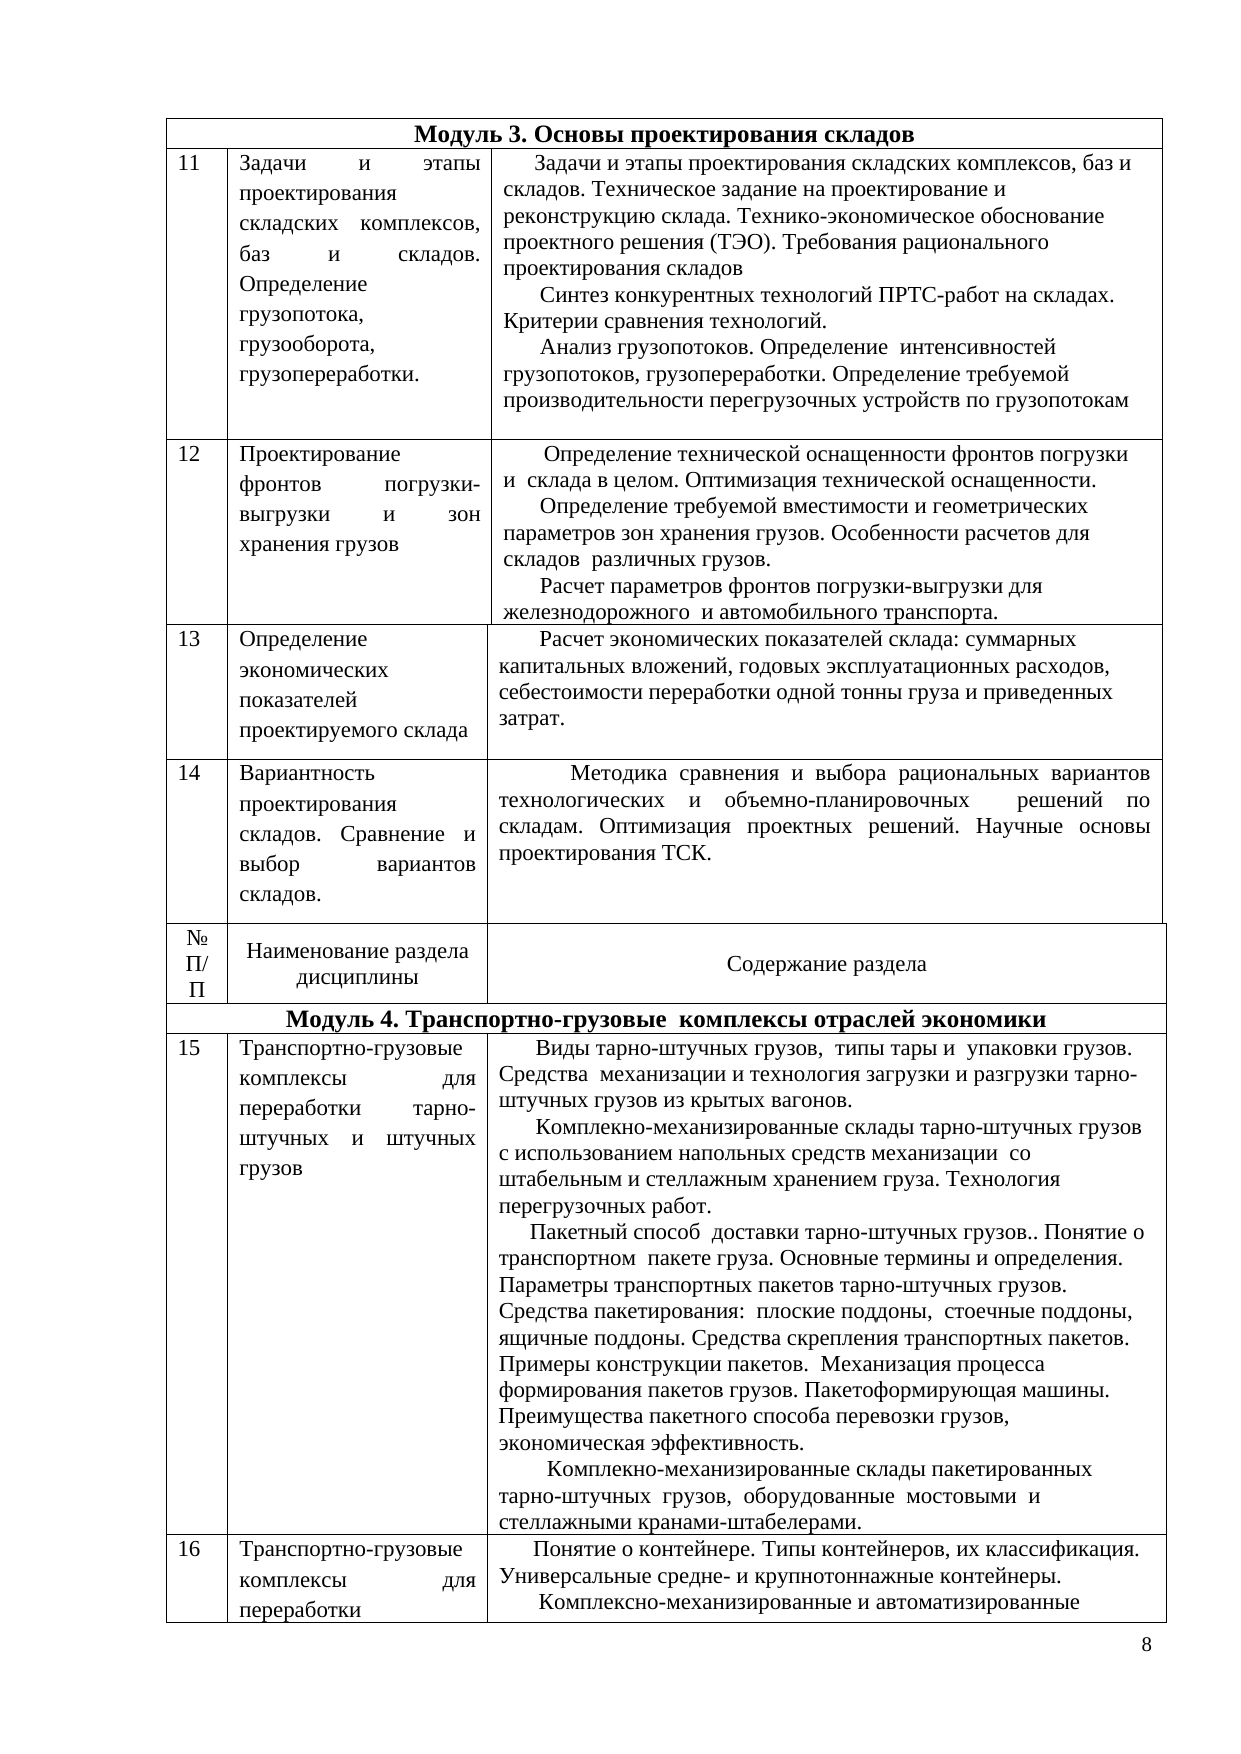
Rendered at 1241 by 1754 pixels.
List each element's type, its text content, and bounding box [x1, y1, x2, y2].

table_cell Вариантность проектирования складов. Сравнение и выбор вариантов складов. [228, 760, 487, 923]
table_cell № П/П [167, 924, 227, 1003]
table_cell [488, 1535, 1166, 1622]
table_cell Методика сравнения и выбора рациональных вариантов технологических и объемно-планировочных решений по складам. Оптимизация проектных решений. Научные основы проектирования ТСК. [488, 760, 1162, 923]
table_cell 13 [167, 625, 227, 758]
table_cell Модуль 4. Транспортно-грузовые комплексы отраслей экономики [167, 1004, 1166, 1033]
table_cell 12 [167, 440, 227, 624]
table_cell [228, 1535, 487, 1622]
table_cell Задачи и этапы проектирования складских комплексов, баз и складов. Техническое задание на проектирование и реконструкцию склада. Технико-экономическое обоснование проектного решения (ТЭО). Требования рационального проектирования складов Синтез конкурентных технологий ПРТС-работ на складах. Критерии сравнения технологий. Анализ грузопотоков. Определение интенсивностей грузопотоков, грузопереработки. Определение требуемой производительности перегрузочных устройств по грузопотокам [492, 149, 1162, 439]
table_cell 15 [167, 1034, 227, 1534]
table_cell Наименование раздела дисциплины [228, 924, 487, 1003]
table_cell Модуль 3. Основы проектирования складов [167, 119, 1162, 148]
table_cell Транспортно-грузовые комплексы для переработки тарно-штучных и штучных грузов [228, 1034, 487, 1534]
table_cell 11 [167, 149, 227, 439]
table_cell Содержание раздела [488, 924, 1166, 1003]
table_cell Задачи и этапы проектирования складских комплексов, баз и складов. Определение грузопотока, грузооборота, грузопереработки. [228, 149, 491, 439]
table_cell 16 [167, 1535, 227, 1622]
table_cell Определение экономических показателей проектируемого склада [228, 625, 487, 758]
table_cell 14 [167, 760, 227, 923]
table_cell Определение технической оснащенности фронтов погрузки и склада в целом. Оптимизация технической оснащенности. Определение требуемой вместимости и геометрических параметров зон хранения грузов. Особенности расчетов для складов различных грузов. Расчет параметров фронтов погрузки-выгрузки для железнодорожного и автомобильного транспорта. [492, 440, 1162, 624]
table_cell Расчет экономических показателей склада: суммарных капитальных вложений, годовых эксплуатационных расходов, себестоимости переработки одной тонны груза и приведенных затрат. [488, 625, 1162, 758]
table_cell Виды тарно-штучных грузов, типы тары и упаковки грузов. Средства механизации и технология загрузки и разгрузки тарно-штучных грузов из крытых вагонов. Комплекно-механизированные склады тарно-штучных грузов с использованием напольных средств механизации со штабельным и стеллажным хранением груза. Технология перегрузочных работ. Пакетный способ доставки тарно-штучных грузов.. Понятие о транспортном пакете груза. Основные термины и определения. Параметры транспортных пакетов тарно-штучных грузов. Средства пакетирования: плоские поддоны, стоечные поддоны, ящичные поддоны. Средства скрепления транспортных пакетов. Примеры конструкции пакетов. Механизация процесса формирования пакетов грузов. Пакетоформирующая машины. Преимущества пакетного способа перевозки грузов, экономическая эффективность. Комплекно-механизированные склады пакетированных тарно-штучных грузов, оборудованные мостовыми и стеллажными кранами-штабелерами. [488, 1034, 1166, 1534]
table_cell Проектирование фронтов погрузки-выгрузки и зон хранения грузов [228, 440, 491, 624]
